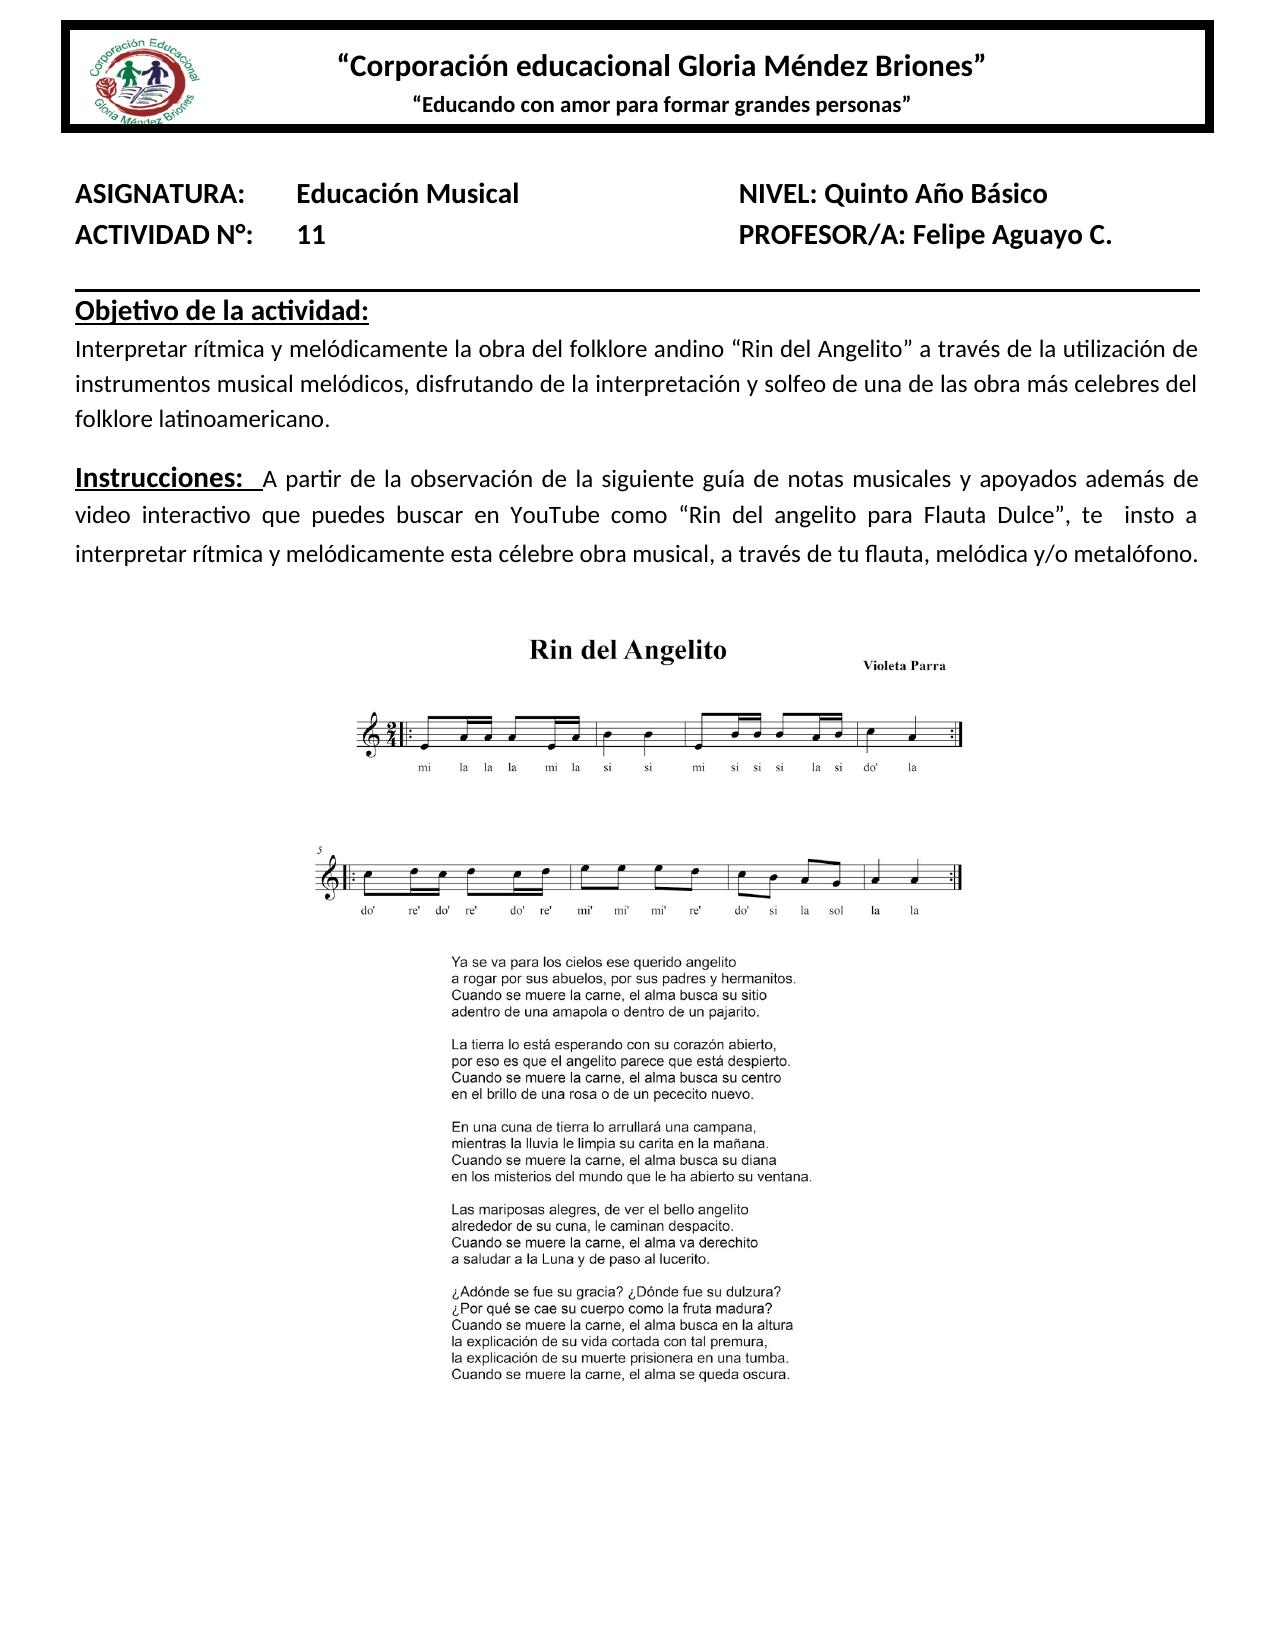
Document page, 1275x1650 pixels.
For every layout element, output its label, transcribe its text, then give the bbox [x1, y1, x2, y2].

picture [86, 37, 205, 124]
picture [270, 575, 1005, 1525]
text Instrucciones: A partir de la observación de la siguiente guía de notas musicales y apoyados además de video interactivo que puedes buscar en YouTube como “Rin del angelito para Flauta Dulce”, te insto a interpretar rítmica y melódicamente esta célebre obra musical, a través de tu flauta, melódica y/o metalófono. [75, 459, 1200, 570]
text ASIGNATURA: Educación Musical NIVEL: Quinto Año Básico [75, 175, 1200, 211]
text ACTIVIDAD N°: 11 PROFESOR/A: Felipe Aguayo C. [75, 216, 1200, 252]
text Objetivo de la actividad: [75, 292, 1200, 328]
text Interpretar rítmica y melódicamente la obra del folklore andino “Rin del Angelito” a través de la utilización de instrumentos musical melódicos, disfrutando de la interpretación y solfeo de una de las obra más celebres del folklore latinoamericano. [75, 333, 1200, 434]
